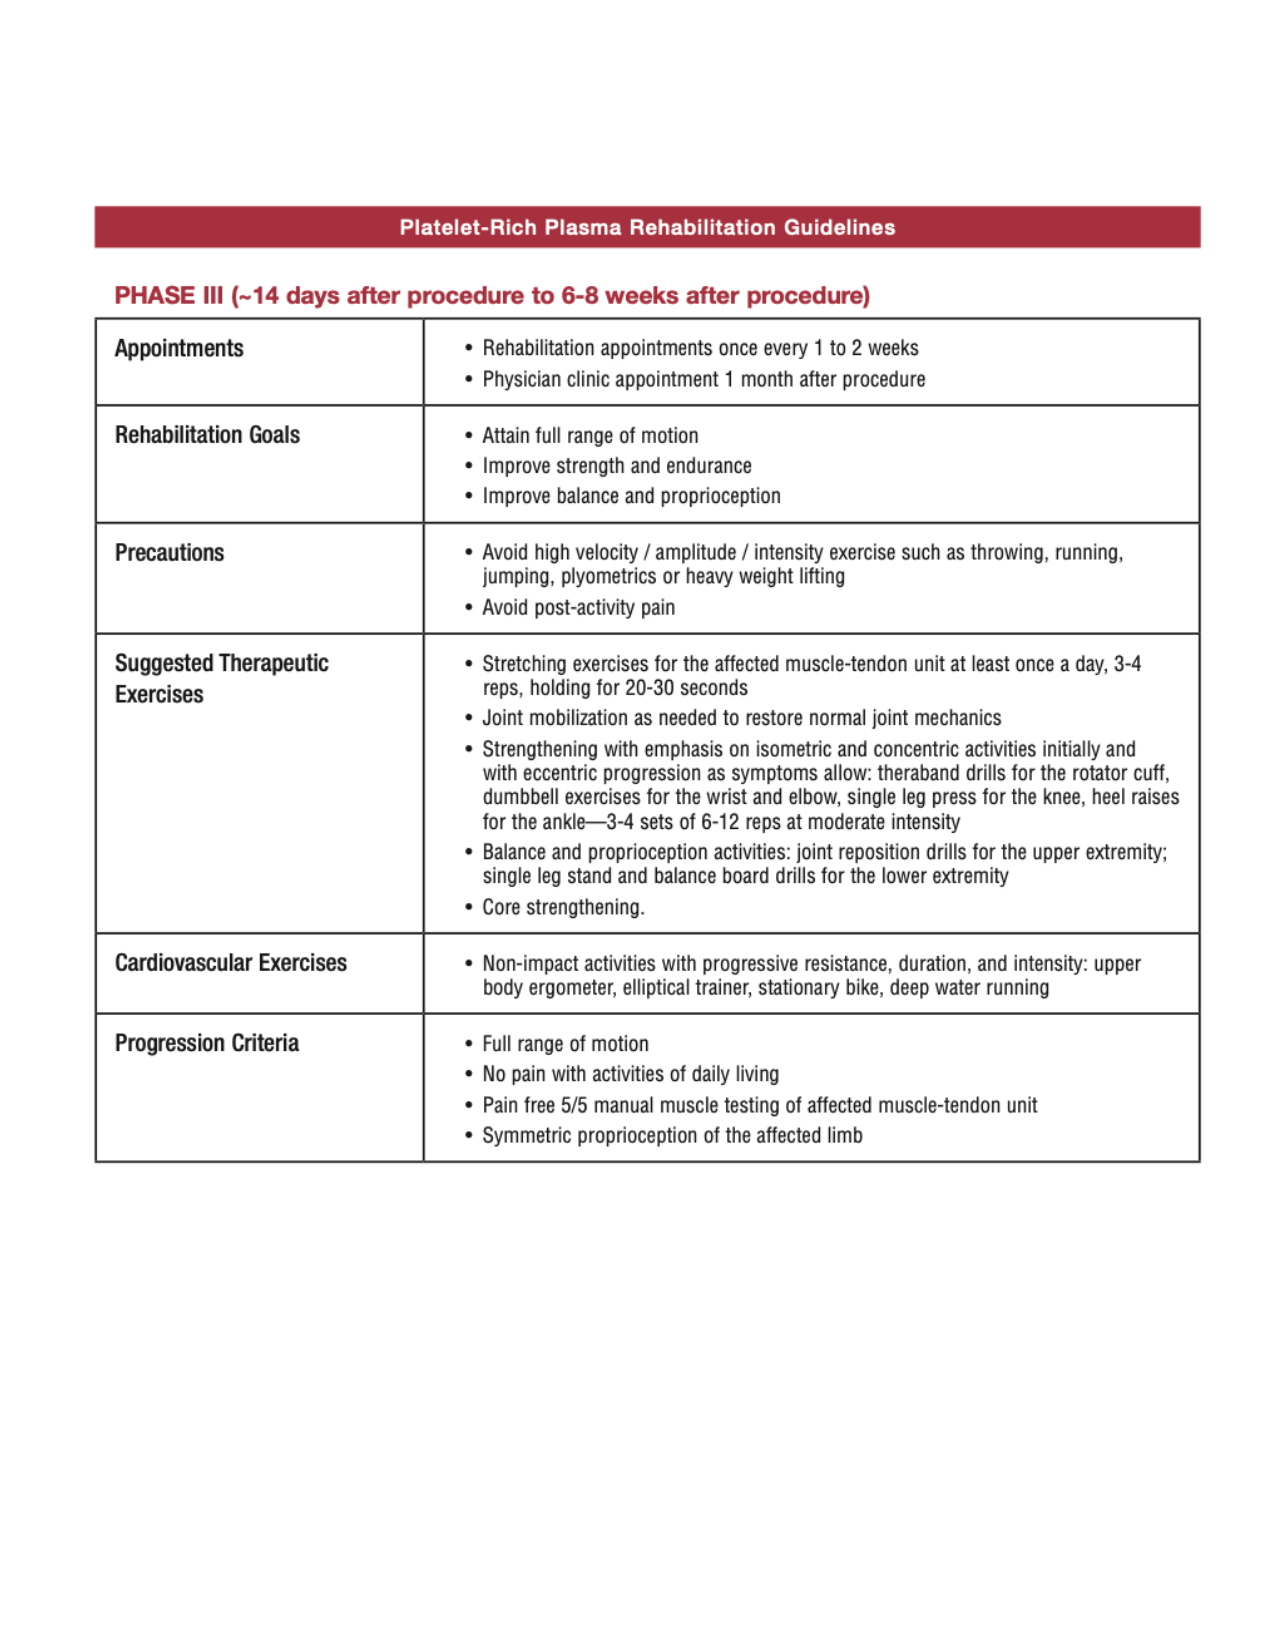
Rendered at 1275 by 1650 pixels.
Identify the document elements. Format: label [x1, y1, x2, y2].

picture [82, 196, 1215, 1529]
